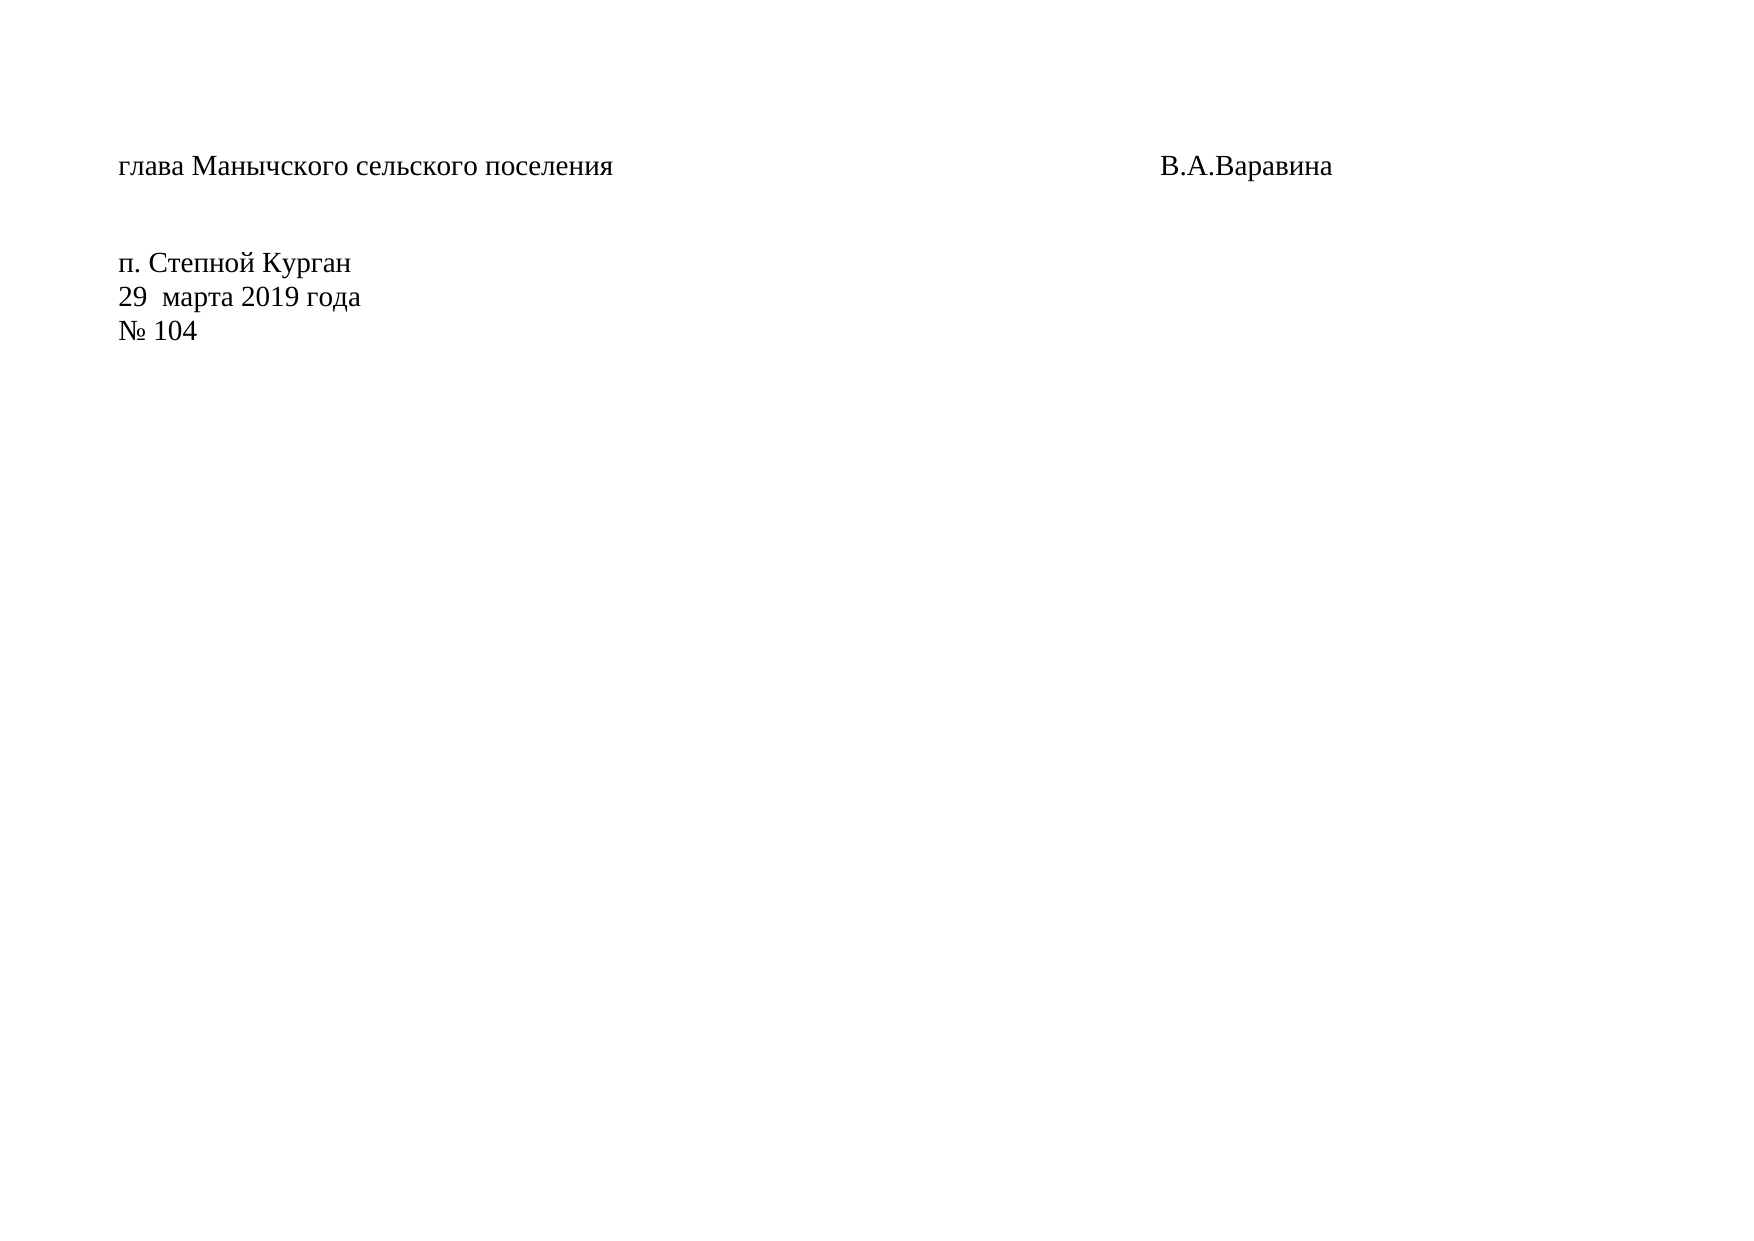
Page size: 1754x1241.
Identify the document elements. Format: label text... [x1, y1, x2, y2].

text глава Манычского сельского поселения В.А.Варавина [118, 148, 1636, 181]
text № 104 [118, 313, 1636, 346]
text 29 марта 2019 года [118, 279, 1636, 313]
text п. Степной Курган [118, 246, 1636, 279]
